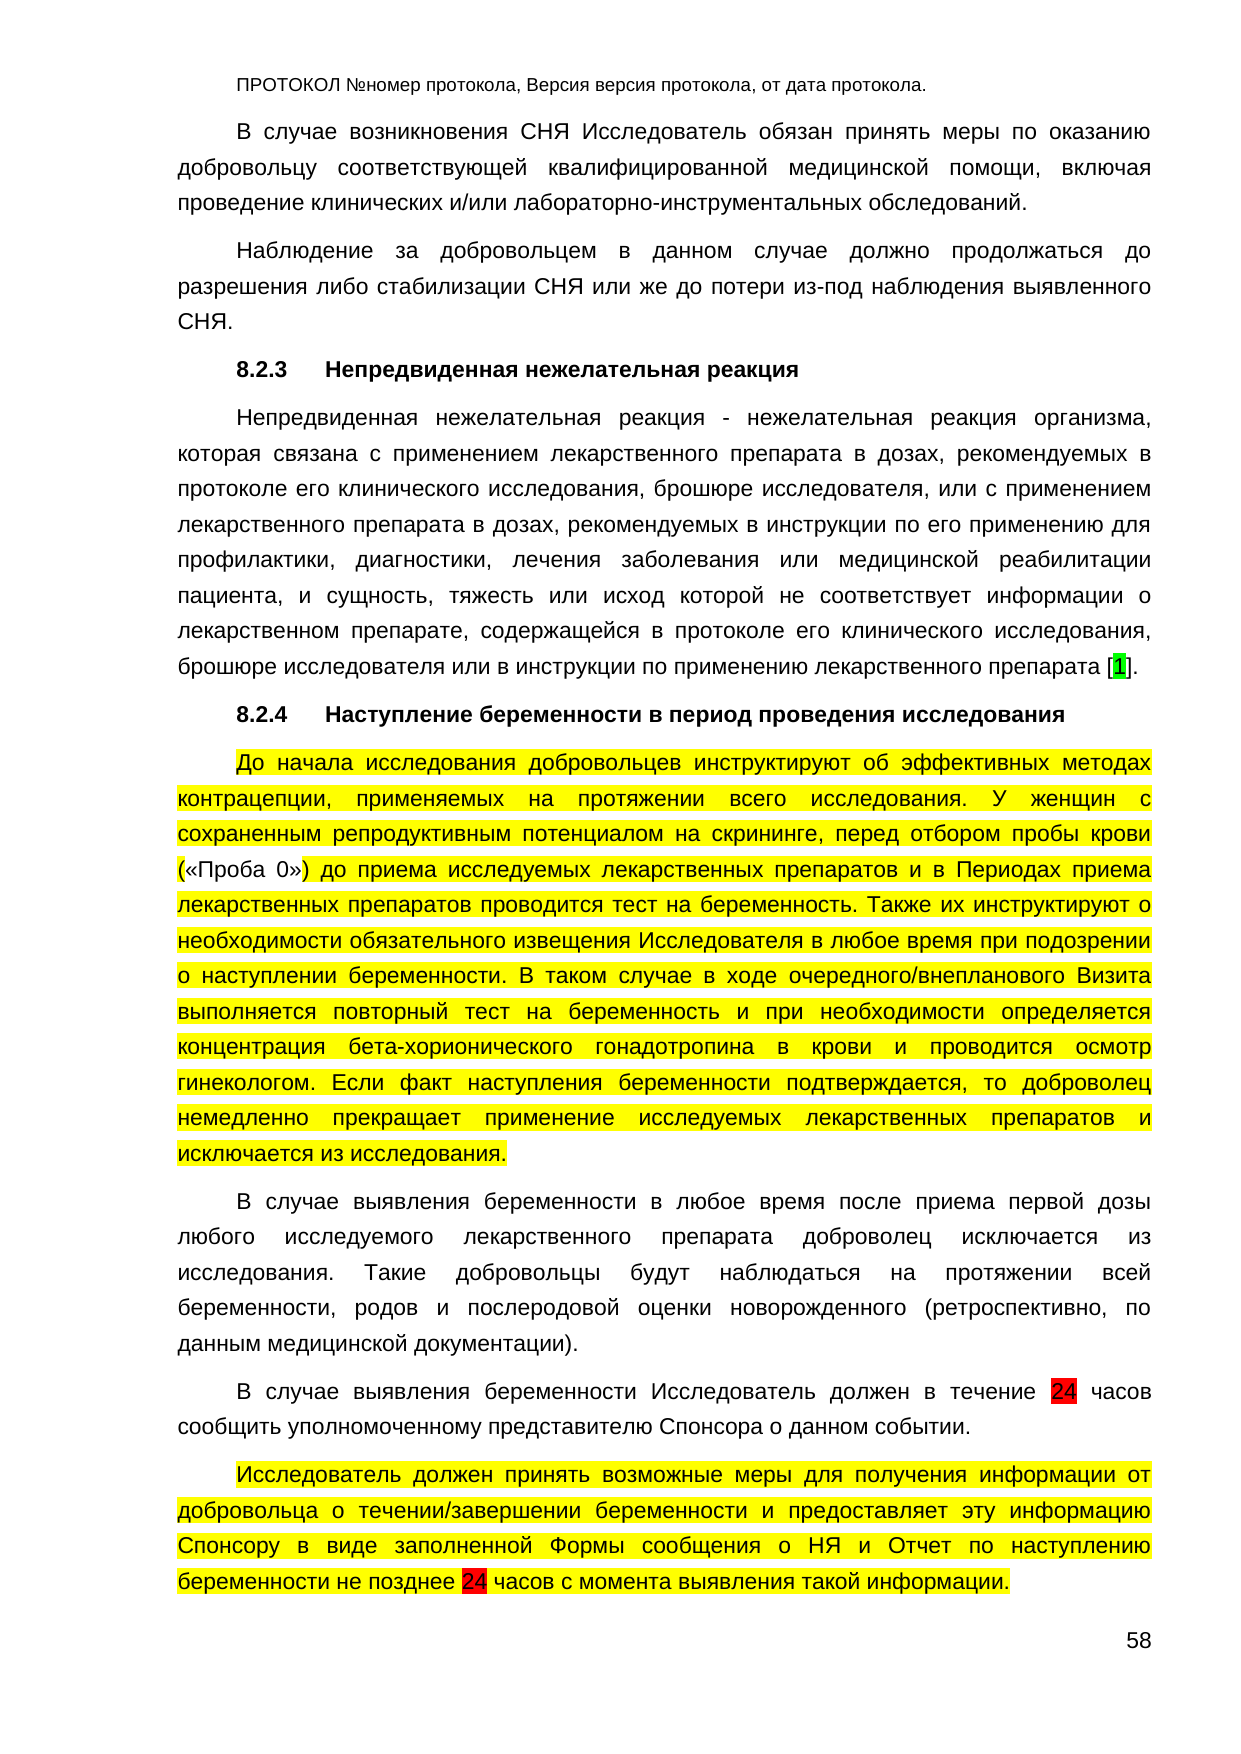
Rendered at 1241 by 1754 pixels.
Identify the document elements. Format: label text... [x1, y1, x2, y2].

text В случае выявления беременности Исследователь должен в течение 24 часов сообщить уполномоченному представителю Спонсора о данном событии. [177, 1378, 1152, 1440]
subtitle Непредвиденная нежелательная реакция [236, 356, 1152, 383]
text Исследователь должен принять возможные меры для получения информации от добровольца о течении/завершении беременности и предоставляет эту информацию Спонсору в виде заполненной Формы сообщения о НЯ и Отчет по наступлению беременности не позднее 24 часов с момента выявления такой информации. [177, 1559, 1152, 1594]
subtitle Наступление беременности в период проведения исследования [236, 701, 1152, 727]
text В случае выявления беременности в любое время после приема первой дозы любого исследуемого лекарственного препарата доброволец исключается из исследования. Такие добровольцы будут наблюдаться на протяжении всей беременности, родов и послеродовой оценки новорожденного (ретроспективно, по данным медицинской документации). [177, 1188, 1152, 1356]
text Непредвиденная нежелательная реакция - нежелательная реакция организма, которая связана с применением лекарственного препарата в дозах, рекомендуемых в протоколе его клинического исследования, брошюре исследователя, или с применением лекарственного препарата в дозах, рекомендуемых в инструкции по его применению для профилактики, диагностики, лечения заболевания или медицинской реабилитации пациента, и сущность, тяжесть или исход которой не соответствует информации о лекарственном препарате, содержащейся в протоколе его клинического исследования, брошюре исследователя или в инструкции по применению лекарственного препарата [1]. [177, 404, 1152, 679]
text Исследователь должен принять возможные меры для получения информации от добровольца о течении/завершении беременности и предоставляет эту информацию Спонсору в виде заполненной Формы сообщения о НЯ и Отчет по наступлению беременности не позднее 24 часов с момента выявления такой информации. [177, 1461, 1152, 1497]
text Наблюдение за добровольцем в данном случае должно продолжаться до разрешения либо стабилизации СНЯ или же до потери из-под наблюдения выявленного СНЯ. [177, 237, 1152, 334]
text В случае возникновения СНЯ Исследователь обязан принять меры по оказанию добровольцу соответствующей квалифицированной медицинской помощи, включая проведение клинических и/или лабораторно-инструментальных обследований. [177, 118, 1152, 216]
